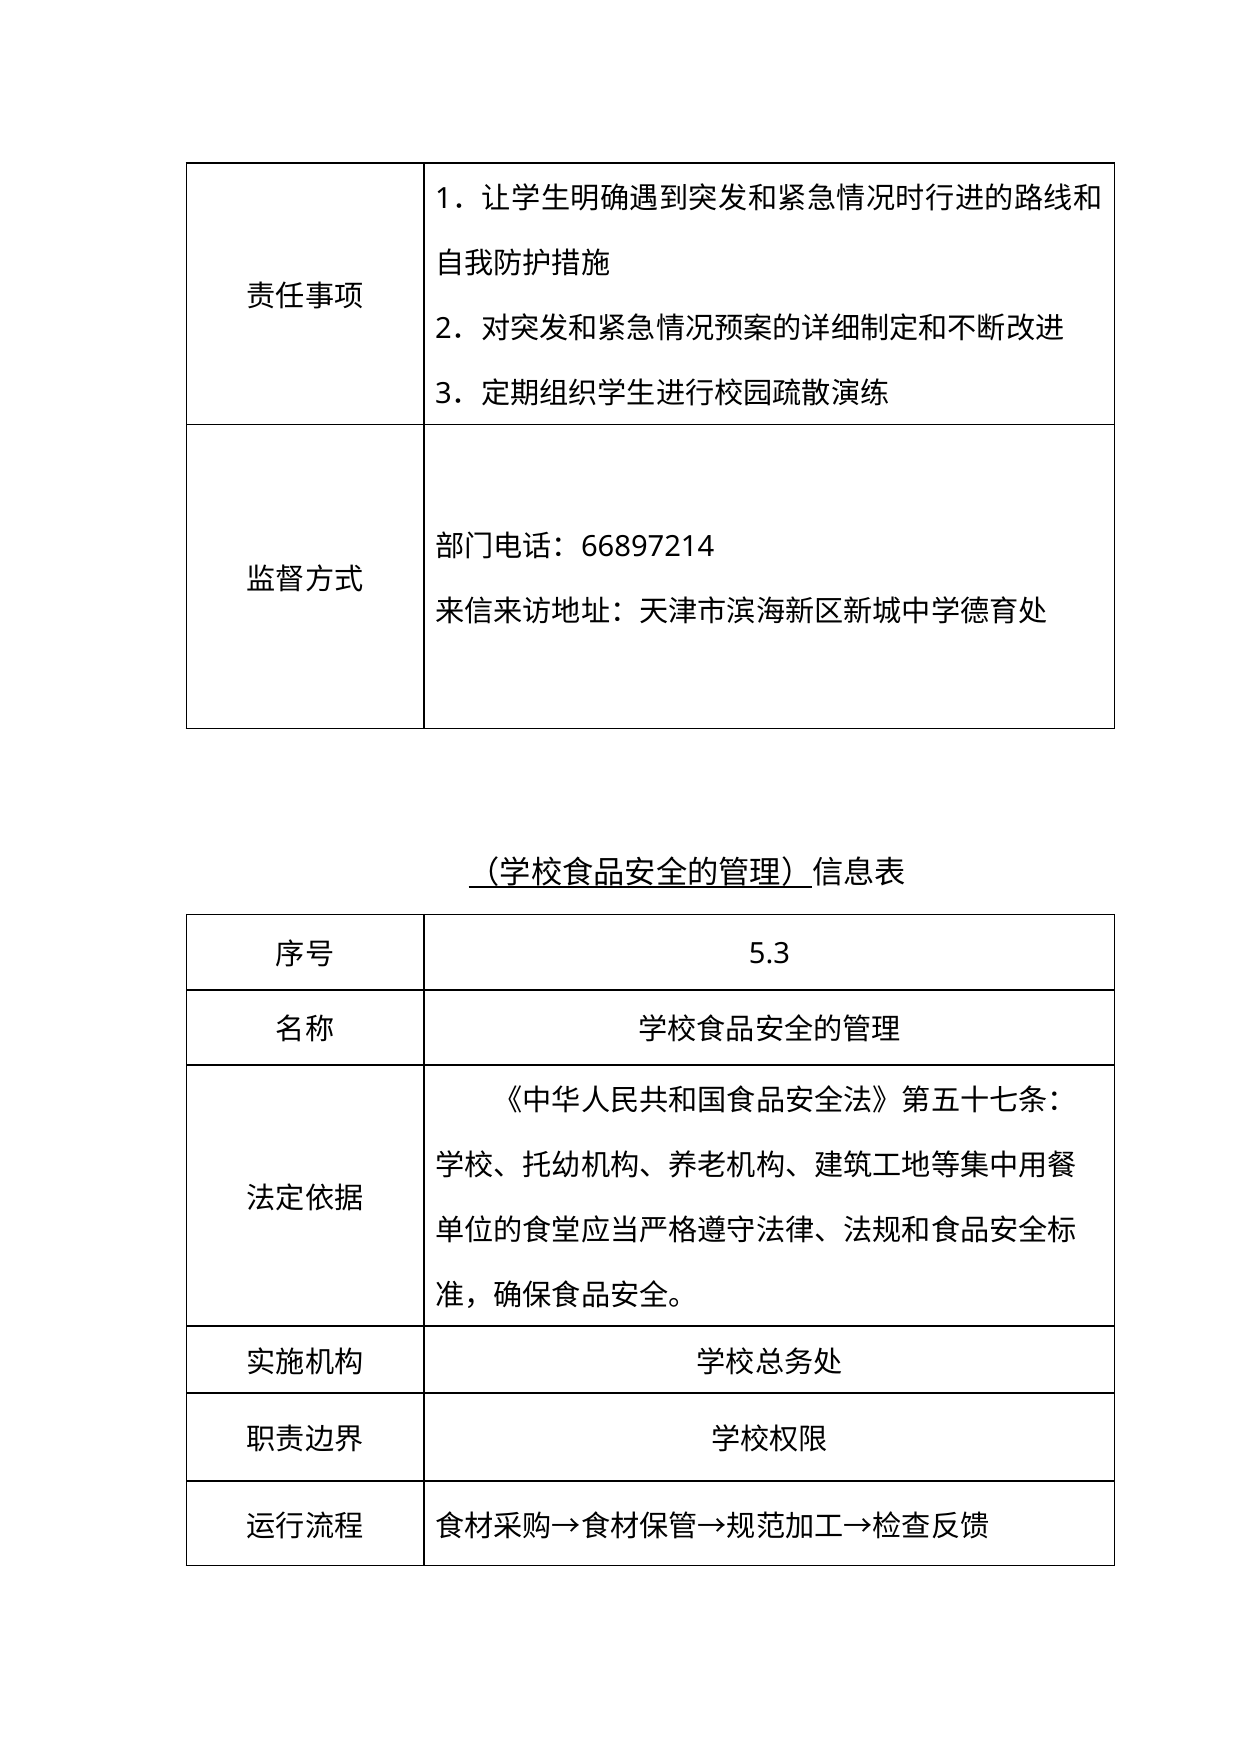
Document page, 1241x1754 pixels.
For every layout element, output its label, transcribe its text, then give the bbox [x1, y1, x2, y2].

table_cell 《中华人民共和国食品安全法》第五十七条：学校、托幼机构、养老机构、建筑工地等集中用餐单位的食堂应当严格遵守法律、法规和食品安全标准，确保食品安全。 [425, 1066, 1114, 1325]
table_cell 学校总务处 [425, 1327, 1114, 1392]
table_cell 5.3 [425, 915, 1114, 989]
table_cell 1．让学生明确遇到突发和紧急情况时行进的路线和自我防护措施 2．对突发和紧急情况预案的详细制定和不断改进 3．定期组织学生进行校园疏散演练 [425, 164, 1114, 423]
table_cell 监督方式 [187, 425, 423, 728]
table_header （学校食品安全的管理）信息表 [186, 826, 1188, 914]
table_cell 部门电话：66897214 来信来访地址：天津市滨海新区新城中学德育处 [425, 425, 1114, 728]
table_cell 责任事项 [187, 164, 423, 423]
table_cell 学校食品安全的管理 [425, 991, 1114, 1064]
table_cell 名称 [187, 991, 423, 1064]
table_cell 法定依据 [187, 1066, 423, 1325]
table_cell 运行流程 [187, 1482, 423, 1565]
table_cell 食材采购→食材保管→规范加工→检查反馈 [425, 1482, 1114, 1565]
table_cell 学校权限 [425, 1394, 1114, 1480]
table_cell 职责边界 [187, 1394, 423, 1480]
table_cell 实施机构 [187, 1327, 423, 1392]
table_cell 序号 [187, 915, 423, 989]
